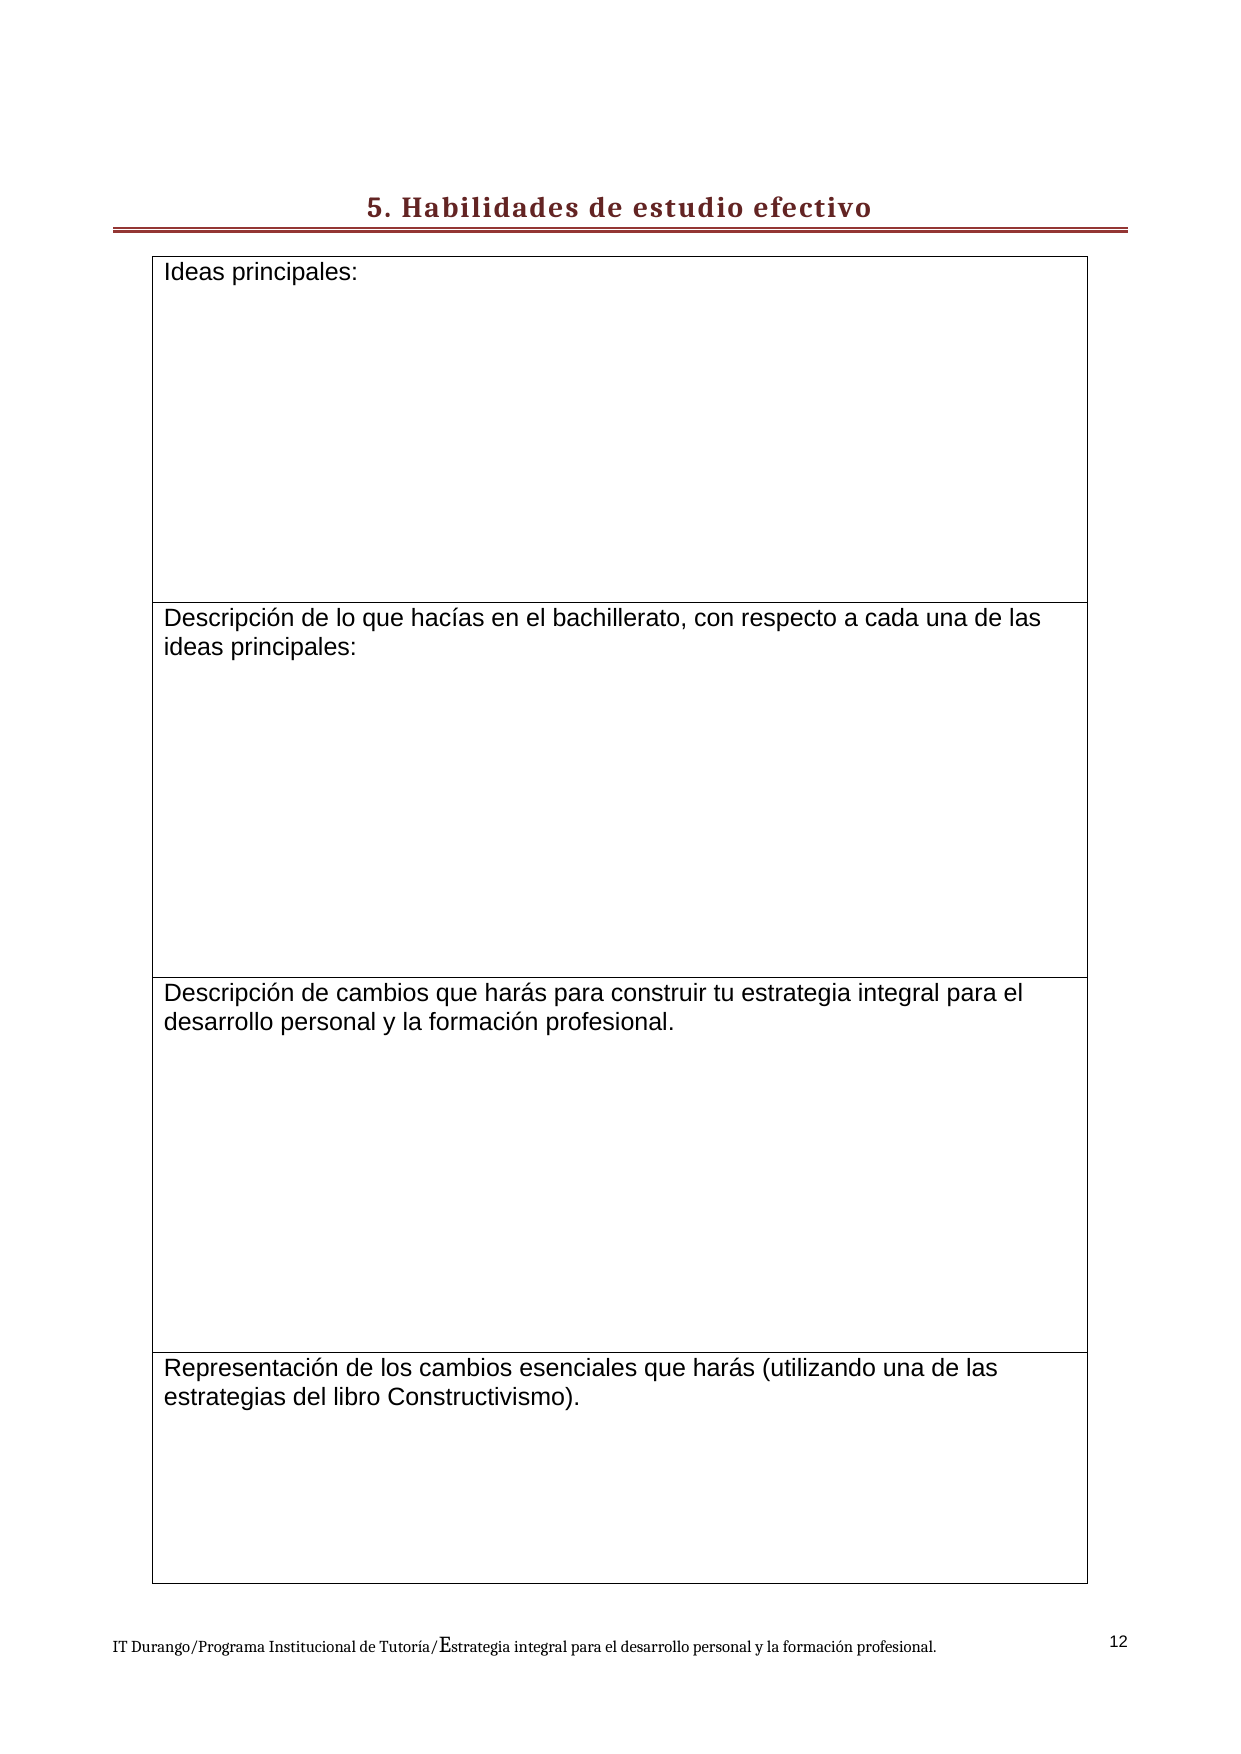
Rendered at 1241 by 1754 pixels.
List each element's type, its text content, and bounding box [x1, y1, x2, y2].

table_header Ideas principales: [153, 257, 1087, 602]
subtitle 5. Habilidades de estudio efectivo [112, 192, 1128, 233]
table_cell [153, 1353, 1087, 1583]
table_cell Descripción de lo que hacías en el bachillerato, con respecto a cada una de las ideas principales: [153, 603, 1087, 977]
table_cell Descripción de cambios que harás para construir tu estrategia integral para el desarrollo personal y la formación profesional. [153, 978, 1087, 1352]
